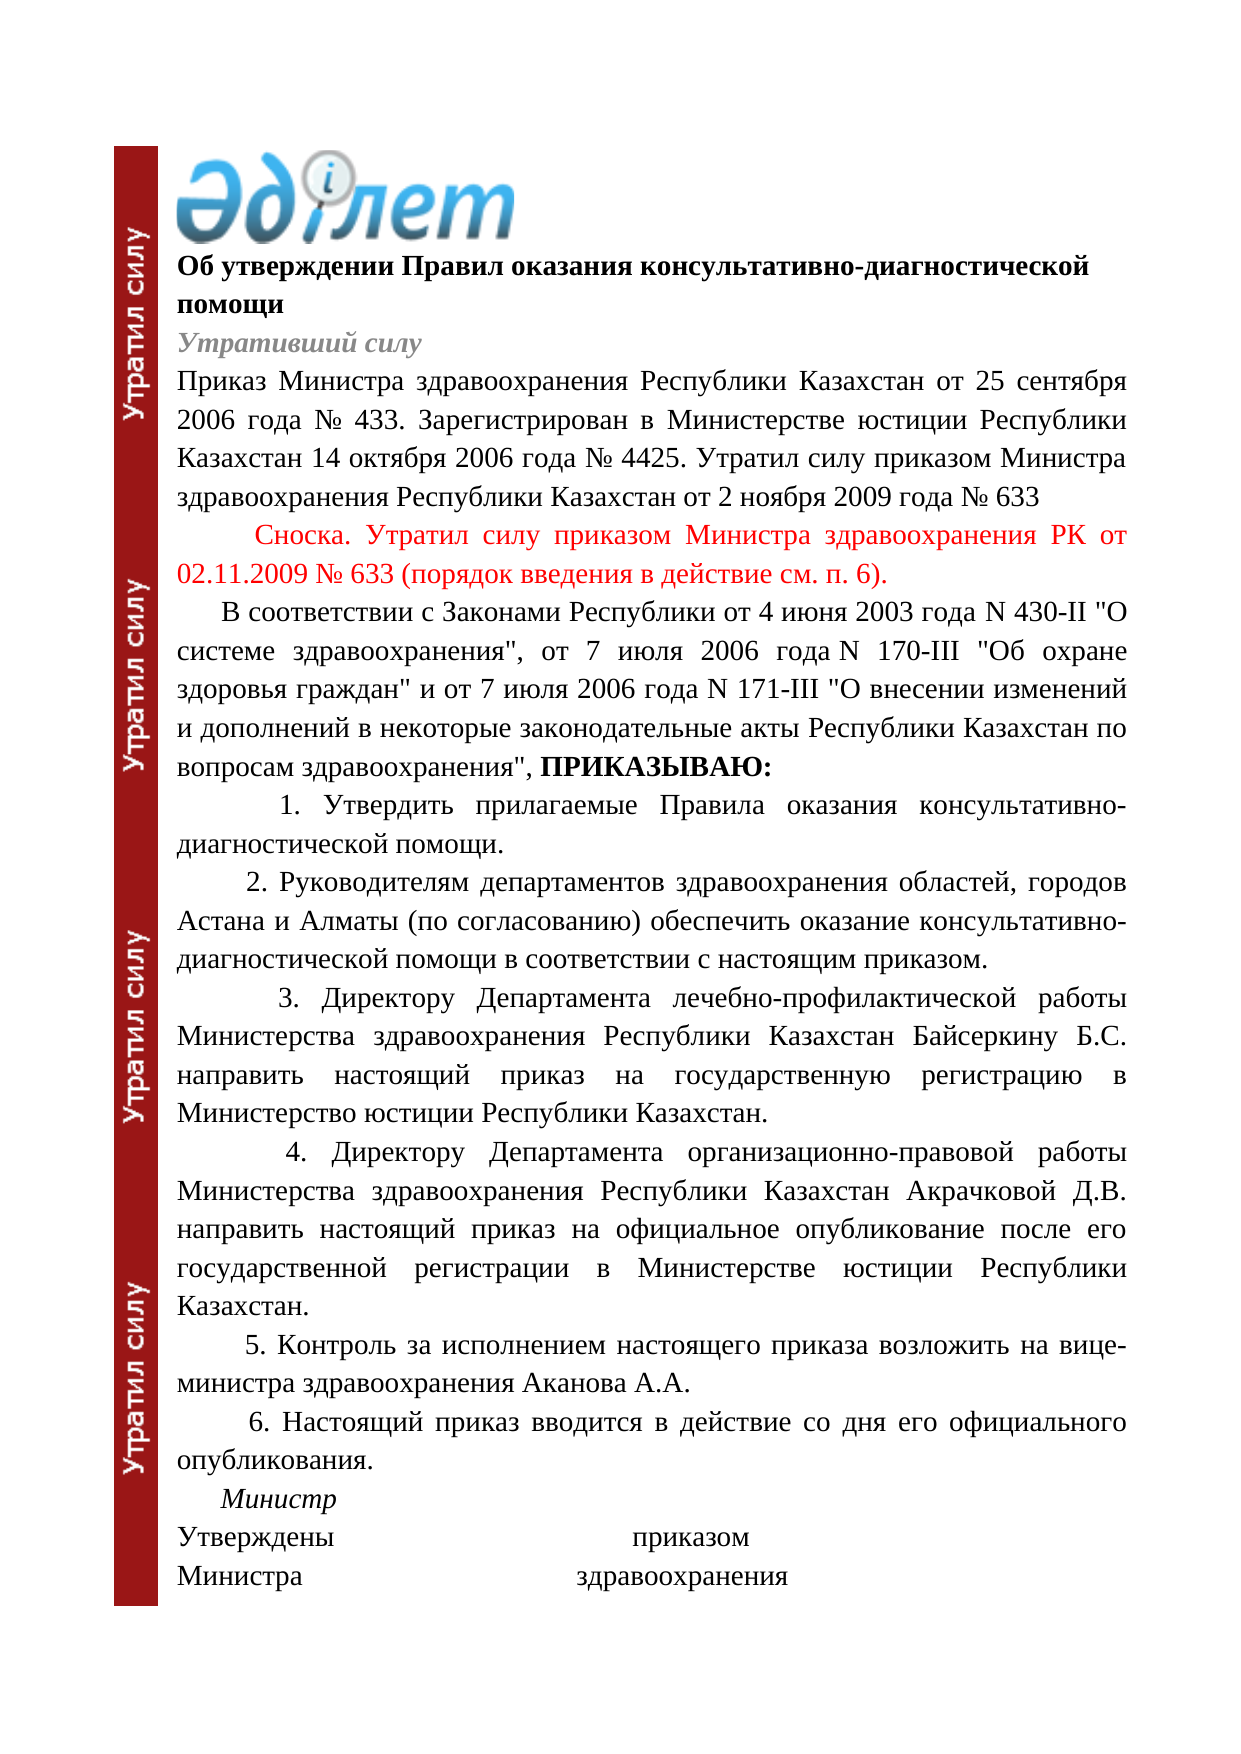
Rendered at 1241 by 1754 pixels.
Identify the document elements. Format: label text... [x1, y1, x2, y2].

text Утверждены приказом Министра здравоохранения Республики Казахстан от 25 сентября 2006 года N 433 [112, 1519, 1128, 1592]
picture [114, 589, 158, 594]
text 4. Директору Департамента организационно-правовой работы Министерства здравоохранения Республики Казахстан Акрачковой Д.В. направить настоящий приказ на официальное опубликование после его государственной регистрации в Министерстве юстиции Республики Казахстан. [112, 1134, 1128, 1322]
picture [114, 975, 158, 980]
text Сноска. Утратил силу приказом Министра здравоохранения РК от 02.11.2009 № 633 (порядок введения в действие см. п. 6). [112, 517, 1128, 589]
picture [114, 146, 158, 248]
text Утративший силу [112, 325, 1128, 358]
text В соответствии с Законами Республики от 4 июня 2003 года N 430-II "О системе здравоохранения", от 7 июля 2006 года N 170-III "Об охране здоровья граждан" и от 7 июля 2006 года N 171-III "О внесении изменений и дополнений в некоторые законодательные акты Республики Казахстан по вопросам здравоохранения", ПРИКАЗЫВАЮ: [112, 594, 1128, 782]
text 1. Утвердить прилагаемые Правила оказания консультативно-диагностической помощи. [112, 787, 1128, 859]
text 2. Руководителям департаментов здравоохранения областей, городов Астана и Алматы (по согласованию) обеспечить оказание консультативно-диагностической помощи в соответствии с настоящим приказом. [112, 864, 1128, 975]
picture [114, 358, 158, 363]
picture [114, 1129, 158, 1134]
picture [114, 1399, 158, 1404]
text 6. Настоящий приказ вводится в действие со дня его официального опубликования. [112, 1404, 1128, 1476]
text Приказ Министра здравоохранения Республики Казахстан от 25 сентября 2006 года № 433. Зарегистрирован в Министерстве юстиции Республики Казахстан 14 октября 2006 года № 4425. Утратил силу приказом Министра здравоохранения Республики Казахстан от 2 ноября 2009 года № 633 [112, 363, 1128, 512]
picture [114, 859, 158, 864]
picture [114, 320, 158, 325]
picture [176, 150, 515, 244]
picture [114, 782, 158, 787]
picture [114, 1514, 158, 1519]
text Министр [112, 1481, 1128, 1514]
text 3. Директору Департамента лечебно-профилактической работы Министерства здравоохранения Республики Казахстан Байсеркину Б.С. направить настоящий приказ на государственную регистрацию в Министерство юстиции Республики Казахстан. [112, 980, 1128, 1129]
text 5. Контроль за исполнением настоящего приказа возложить на вице-министра здравоохранения Аканова А.А. [112, 1327, 1128, 1399]
picture [114, 512, 158, 517]
picture [114, 1592, 158, 1606]
picture [114, 1322, 158, 1327]
text Об утверждении Правил оказания консультативно-диагностической помощи [112, 248, 1128, 320]
picture [114, 1476, 158, 1481]
